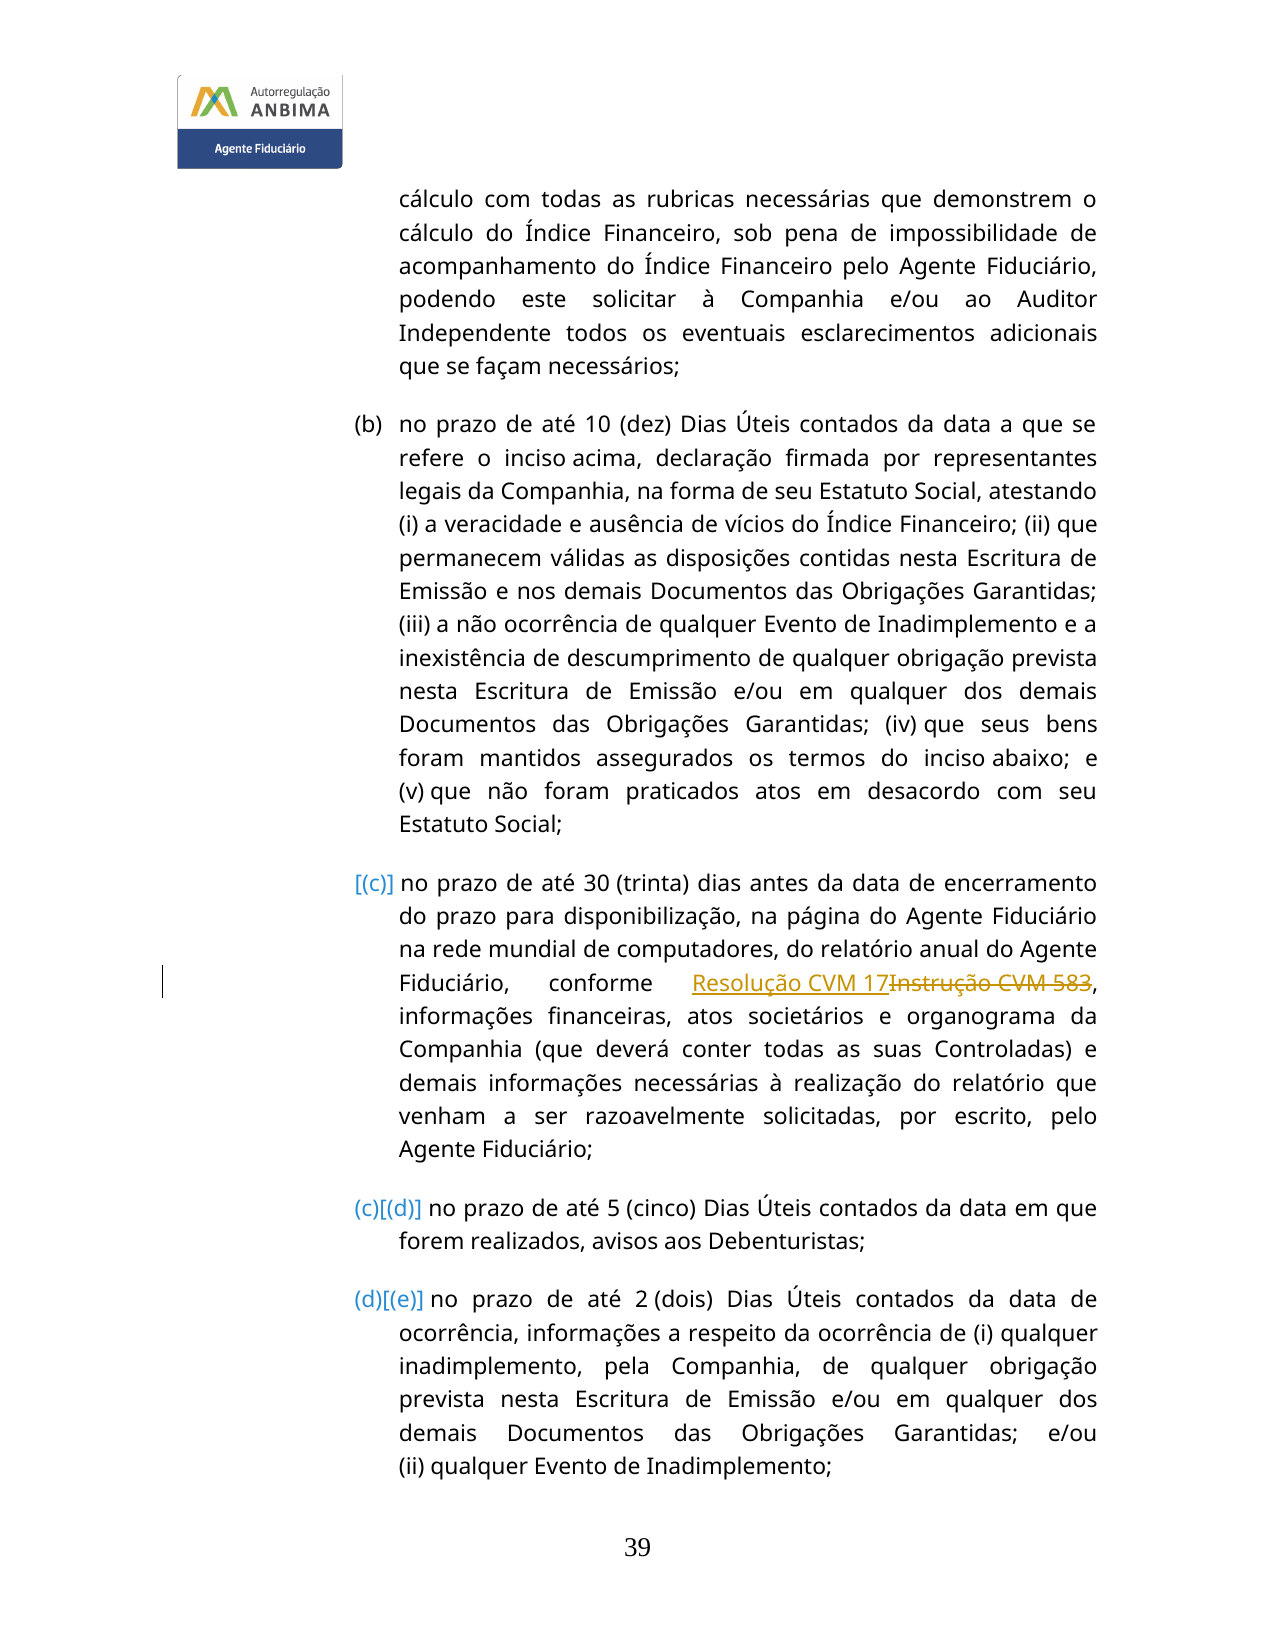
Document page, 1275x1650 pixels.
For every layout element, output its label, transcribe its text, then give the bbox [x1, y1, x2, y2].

list no prazo de até 10 (dez) Dias Úteis contados da data a que se refere o inciso I acima, declaração firmada por representantes legais da Companhia, na forma de seu Estatuto Social, atestando (i) a veracidade e ausência de vícios do Índice Financeiro; (ii) que permanecem válidas as disposições contidas nesta Escritura de Emissão e nos demais Documentos das Obrigações Garantidas; (iii) a não ocorrência de qualquer Evento de Inadimplemento e a inexistência de descumprimento de qualquer obrigação prevista nesta Escritura de Emissão e/ou em qualquer dos demais Documentos das Obrigações Garantidas; (iv) que seus bens foram mantidos assegurados os termos do inciso VII abaixo; e (v) que não foram praticados atos em desacordo com seu Estatuto Social; [354, 406, 1098, 839]
picture [177, 75, 343, 169]
list no prazo de até 5 (cinco) Dias Úteis contados da data em que forem realizados, avisos aos Debenturistas; [354, 1189, 1098, 1256]
list no prazo de até 2 (dois) Dias Úteis contados da data de ocorrência, informações a respeito da ocorrência de (i) qualquer inadimplemento, pela Companhia, de qualquer obrigação prevista nesta Escritura de Emissão e/ou em qualquer dos demais Documentos das Obrigações Garantidas; e/ou (ii) qualquer Evento de Inadimplemento; [354, 1281, 1098, 1481]
list no prazo de até 30 (trinta) dias antes da data de encerramento do prazo para disponibilização, na página do Agente Fiduciário na rede mundial de computadores, do relatório anual do Agente Fiduciário, conforme , informações financeiras, atos societários e organograma da Companhia (que deverá conter todas as suas Controladas) e demais informações necessárias à realização do relatório que venham a ser razoavelmente solicitadas, por escrito, pelo Agente Fiduciário; [354, 864, 1098, 1164]
